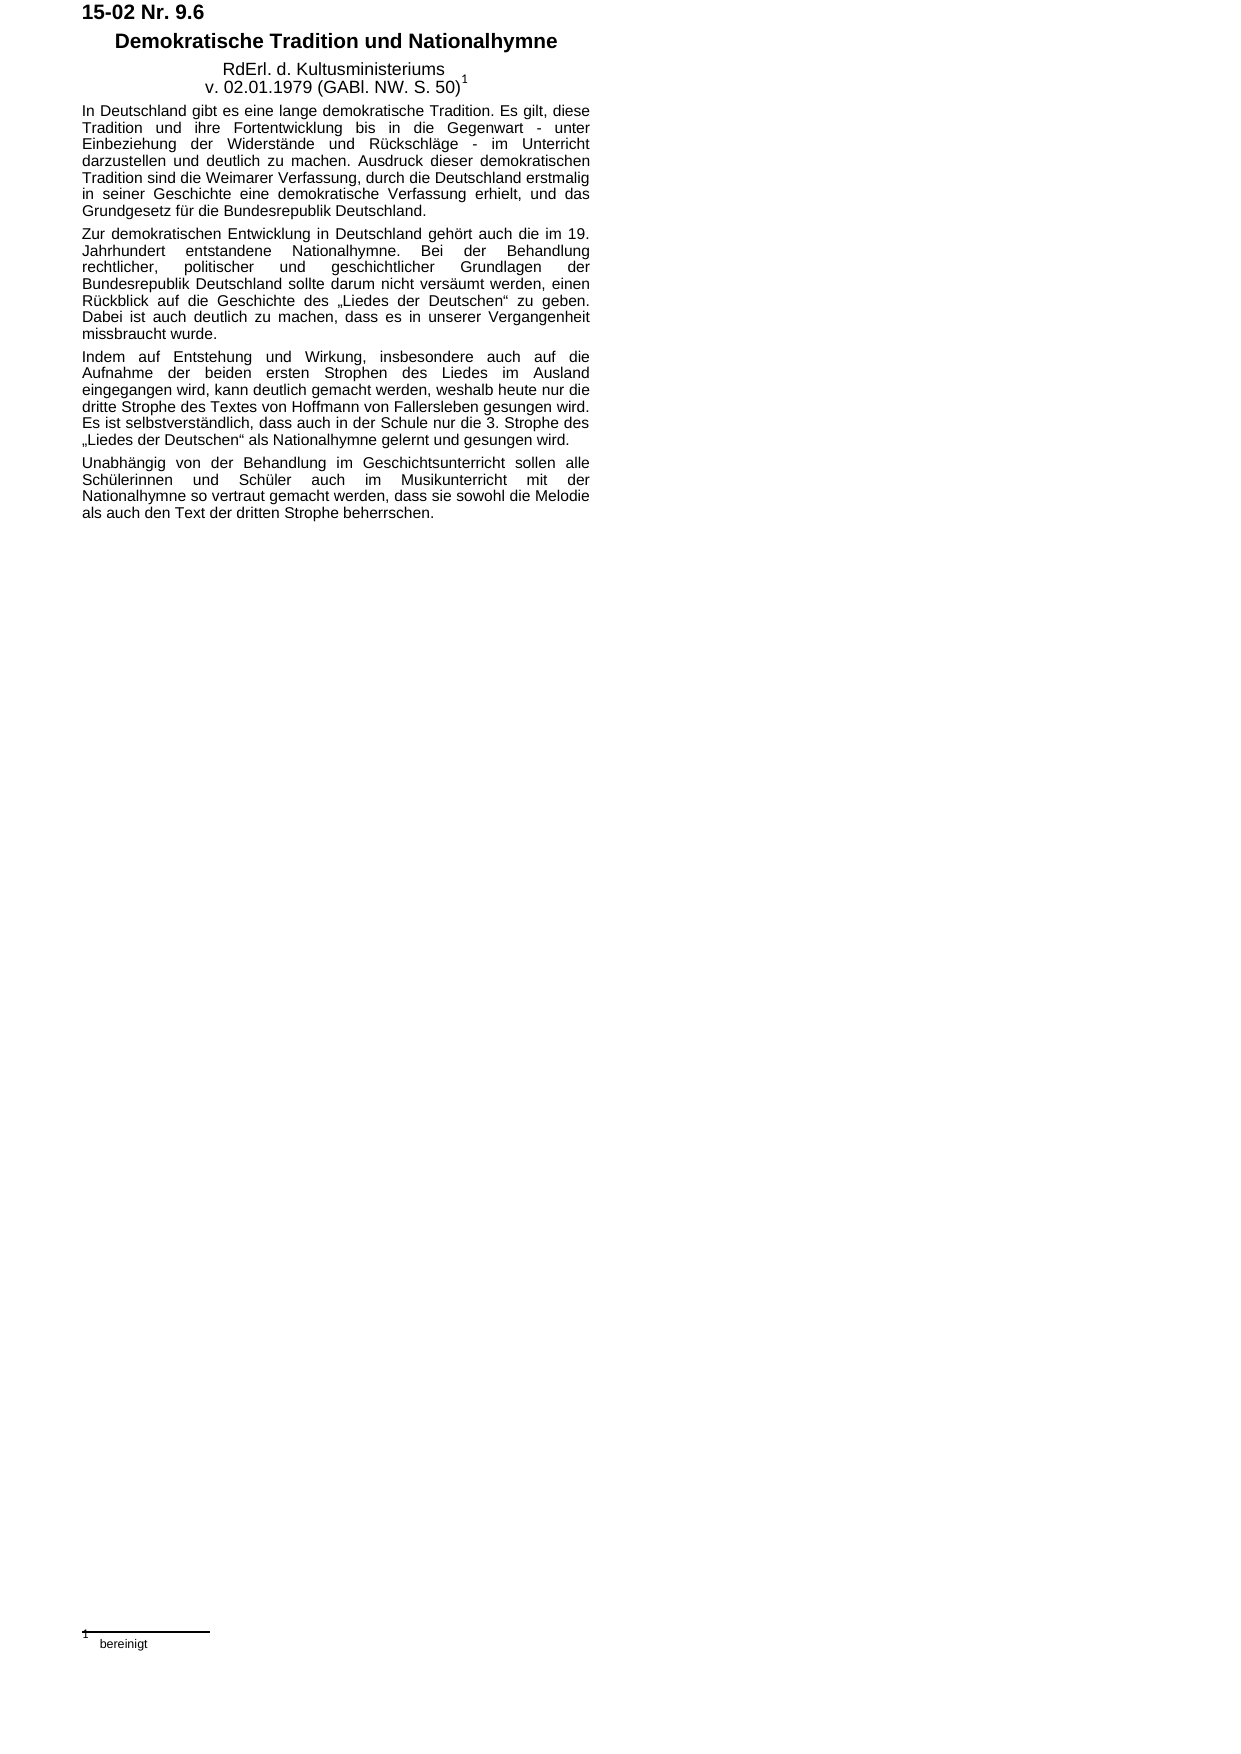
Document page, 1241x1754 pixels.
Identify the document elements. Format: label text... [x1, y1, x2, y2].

text Zur demokratischen Entwicklung in Deutschland gehört auch die im 19. Jahrhundert entstandene Nationalhymne. Bei der Behandlung rechtlicher, politischer und geschichtlicher Grundlagen der Bundesrepublik Deutschland sollte darum nicht versäumt werden, einen Rückblick auf die Geschichte des „Liedes der Deutschen“ zu geben. Dabei ist auch deutlich zu machen, dass es in unserer Vergangenheit missbraucht wurde. [82, 226, 591, 343]
text RdErl. d. Kultusministeriums v. 02.01.1979 (GABl. NW. S. 50) [82, 61, 591, 97]
text In Deutschland gibt es eine lange demokratische Tradition. Es gilt, diese Tradition und ihre Fortentwicklung bis in die Gegenwart - unter Einbeziehung der Widerstände und Rückschläge - im Unterricht darzustellen und deutlich zu machen. Ausdruck dieser demokratischen Tradition sind die Weimarer Verfassung, durch die Deutschland erstmalig in seiner Geschichte eine demokratische Verfassung erhielt, und das Grundgesetz für die Bundesrepublik Deutschland. [82, 103, 591, 220]
text 15-02 Nr. 9.6 [82, 0, 591, 24]
text Indem auf Entstehung und Wirkung, insbesondere auch auf die Aufnahme der beiden ersten Strophen des Liedes im Ausland eingegangen wird, kann deutlich gemacht werden, weshalb heute nur die dritte Strophe des Textes von Hoffmann von Fallersleben gesungen wird. Es ist selbstverständlich, dass auch in der Schule nur die 3. Strophe des „Liedes der Deutschen“ als Nationalhymne gelernt und gesungen wird. [82, 349, 591, 449]
text Unabhängig von der Behandlung im Geschichtsunterricht sollen alle Schülerinnen und Schüler auch im Musikunterricht mit der Nationalhymne so vertraut gemacht werden, dass sie sowohl die Melodie als auch den Text der dritten Strophe beherrschen. [82, 455, 591, 522]
text Demokratische Tradition und Nationalhymne [82, 30, 591, 53]
